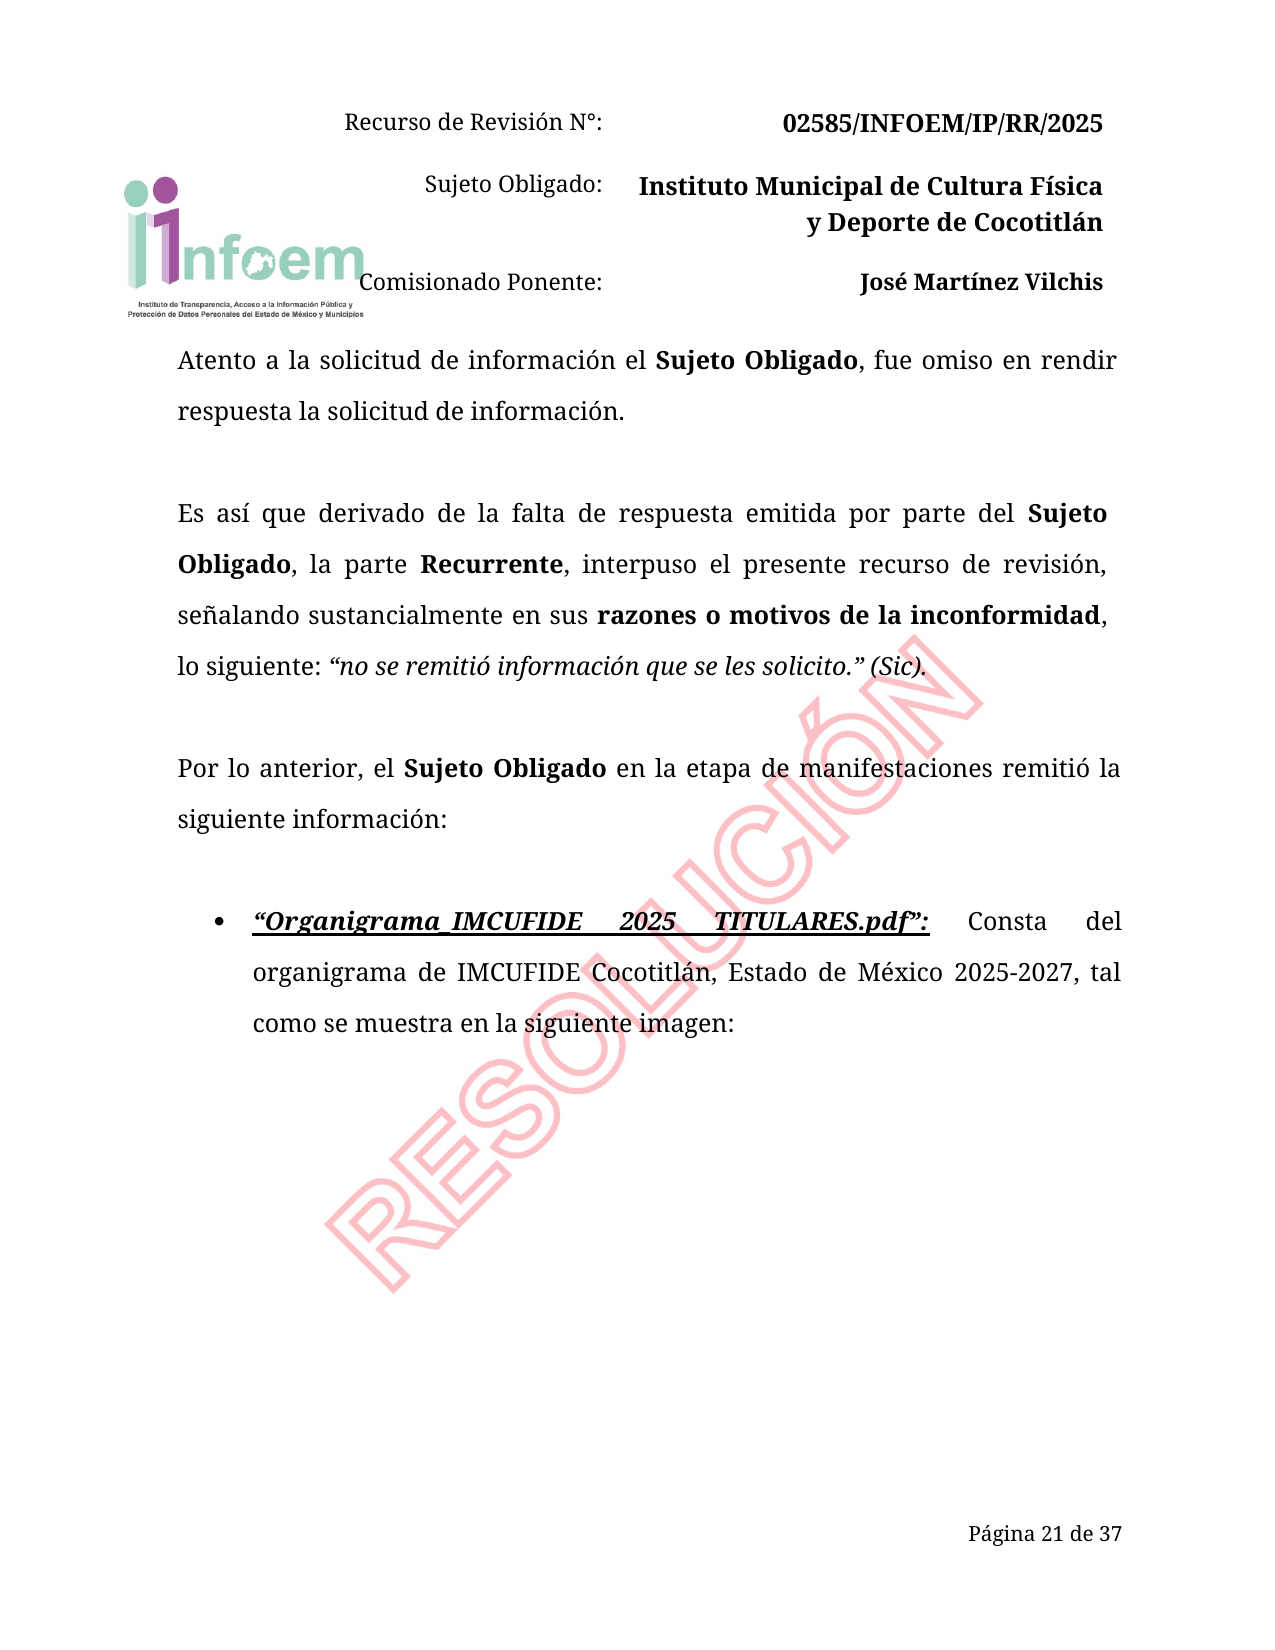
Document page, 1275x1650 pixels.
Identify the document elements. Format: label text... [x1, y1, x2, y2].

picture [5, 116, 1270, 1650]
picture [950, 116, 956, 125]
picture [1066, 116, 1070, 131]
text Es así que derivado de la falta de respuesta emitida por parte del Sujeto Obligado, la parte Recurrente, interpuso el presente recurso de revisión, señalando sustancialmente en sus razones o motivos de la inconformidad, lo siguiente: “no se remitió información que se les solicito.” (Sic). [177, 496, 1107, 683]
picture [911, 116, 919, 131]
picture [787, 116, 791, 131]
picture [1017, 116, 1025, 131]
picture [576, 116, 582, 125]
picture [828, 124, 834, 131]
text Por lo anterior, el Sujeto Obligado en la etapa de manifestaciones remitió la siguiente información: [177, 751, 1122, 836]
picture [877, 116, 884, 126]
list “Organigrama_IMCUFIDE 2025 TITULARES.pdf”: Consta del organigrama de IMCUFIDE Cocotitlán, Estado de México 2025-2027, tal como se muestra en la siguiente imagen: [215, 904, 1122, 1040]
text Atento a la solicitud de información el Sujeto Obligado, fue omiso en rendir respuesta la solicitud de información. [177, 342, 1117, 428]
